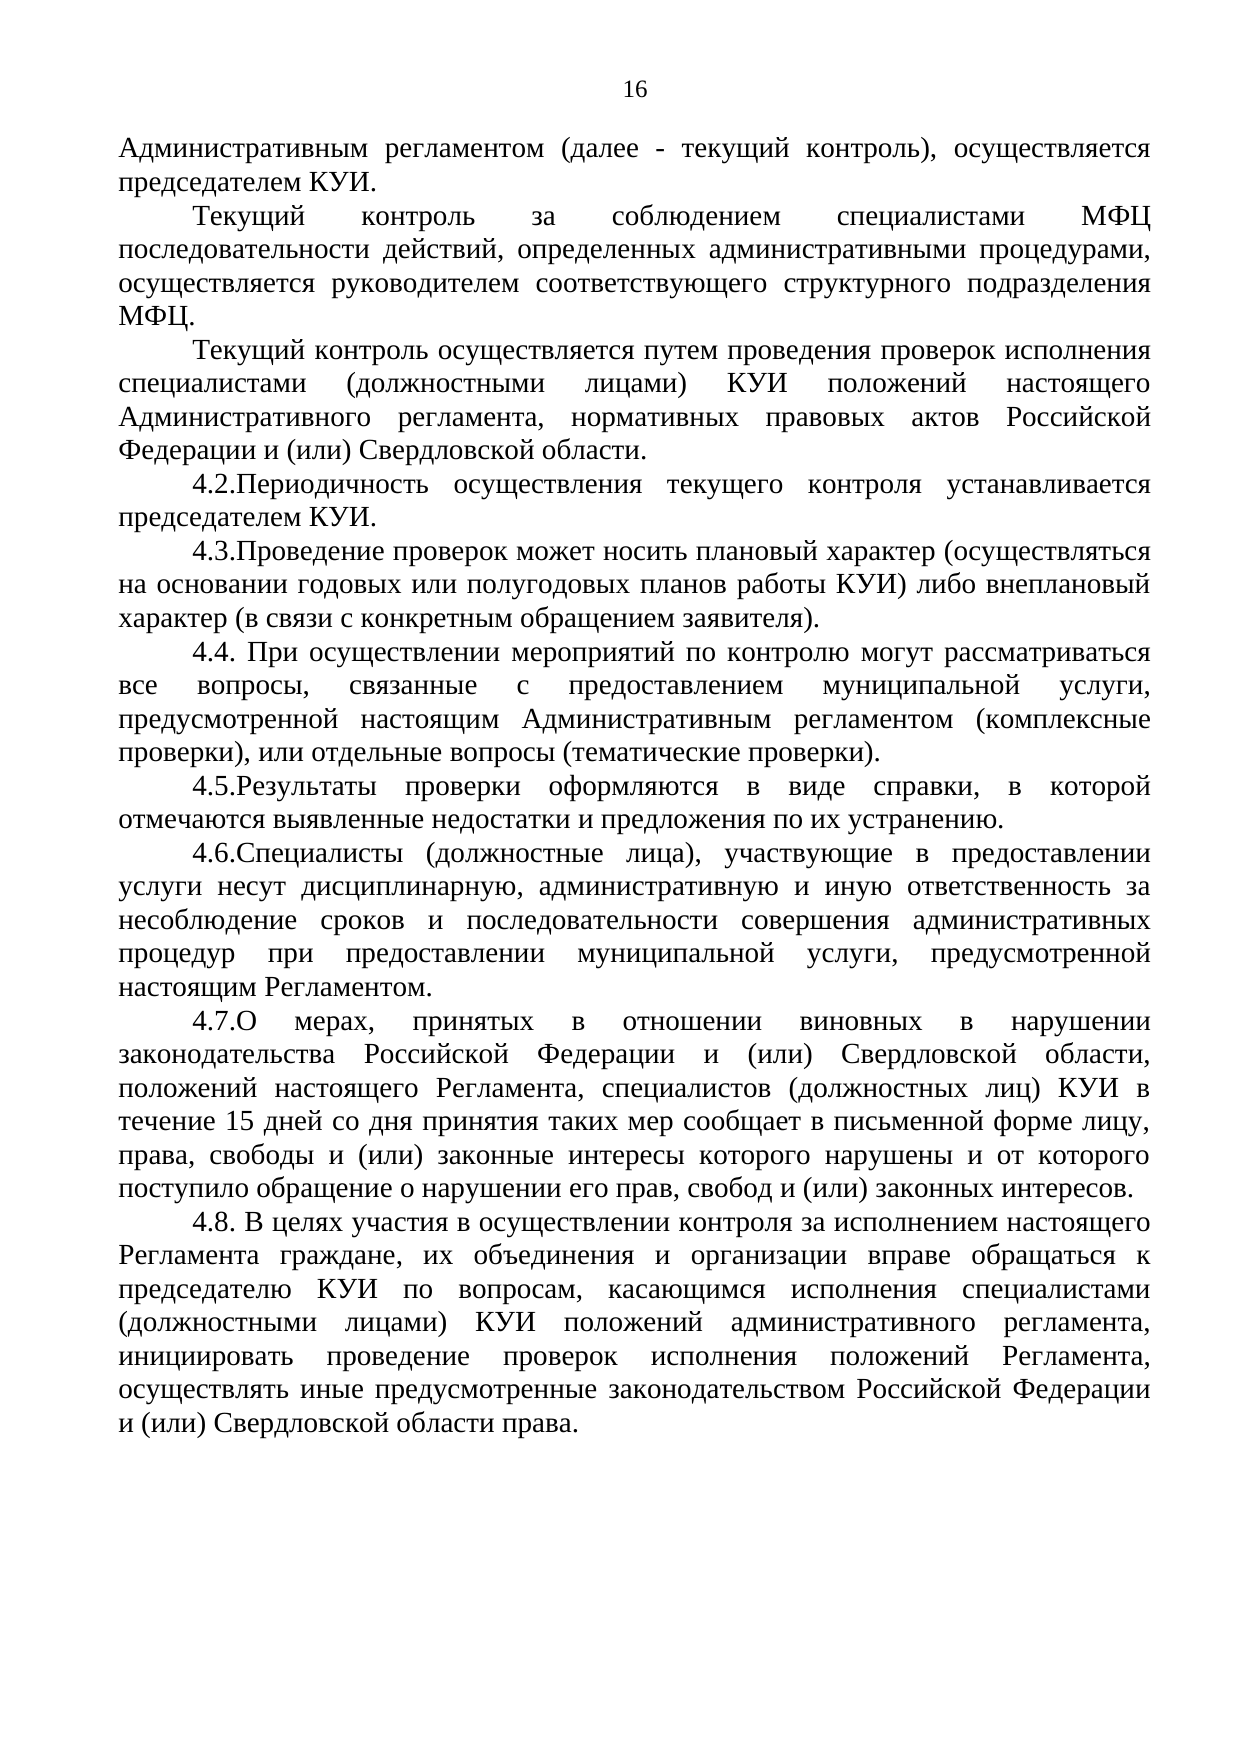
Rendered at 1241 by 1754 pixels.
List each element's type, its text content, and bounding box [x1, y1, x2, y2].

text 4.3.Проведение проверок может носить плановый характер (осуществляться на основании годовых или полугодовых планов работы КУИ) либо внеплановый характер (в связи с конкретным обращением заявителя). [118, 533, 1152, 634]
text 4.7.О мерах, принятых в отношении виновных в нарушении законодательства Российской Федерации и (или) Свердловской области, положений настоящего Регламента, специалистов (должностных лиц) КУИ в течение 15 дней со дня принятия таких мер сообщает в письменной форме лицу, права, свободы и (или) законные интересы которого нарушены и от которого поступило обращение о нарушении его прав, свобод и (или) законных интересов. [118, 1003, 1152, 1204]
text Текущий контроль за соблюдением специалистами МФЦ последовательности действий, определенных административными процедурами, осуществляется руководителем соответствующего структурного подразделения МФЦ. [118, 198, 1152, 332]
text Текущий контроль осуществляется путем проведения проверок исполнения специалистами (должностными лицами) КУИ положений настоящего Административного регламента, нормативных правовых актов Российской Федерации и (или) Свердловской области. [118, 332, 1152, 466]
text 4.4. При осуществлении мероприятий по контролю могут рассматриваться все вопросы, связанные с предоставлением муниципальной услуги, предусмотренной настоящим Административным регламентом (комплексные проверки), или отдельные вопросы (тематические проверки). [118, 634, 1152, 768]
text 4.6.Специалисты (должностные лица), участвующие в предоставлении услуги несут дисциплинарную, административную и иную ответственность за несоблюдение сроков и последовательности совершения административных процедур при предоставлении муниципальной услуги, предусмотренной настоящим Регламентом. [118, 835, 1152, 1003]
text 4.5.Результаты проверки оформляются в виде справки, в которой отмечаются выявленные недостатки и предложения по их устранению. [118, 768, 1152, 835]
text 4.8. В целях участия в осуществлении контроля за исполнением настоящего Регламента граждане, их объединения и организации вправе обращаться к председателю КУИ по вопросам, касающимся исполнения специалистами (должностными лицами) КУИ положений административного регламента, инициировать проведение проверок исполнения положений Регламента, осуществлять иные предусмотренные законодательством Российской Федерации и (или) Свердловской области права. [118, 1204, 1152, 1439]
text 4.2.Периодичность осуществления текущего контроля устанавливается председателем КУИ. [118, 466, 1152, 533]
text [118, 131, 1152, 198]
